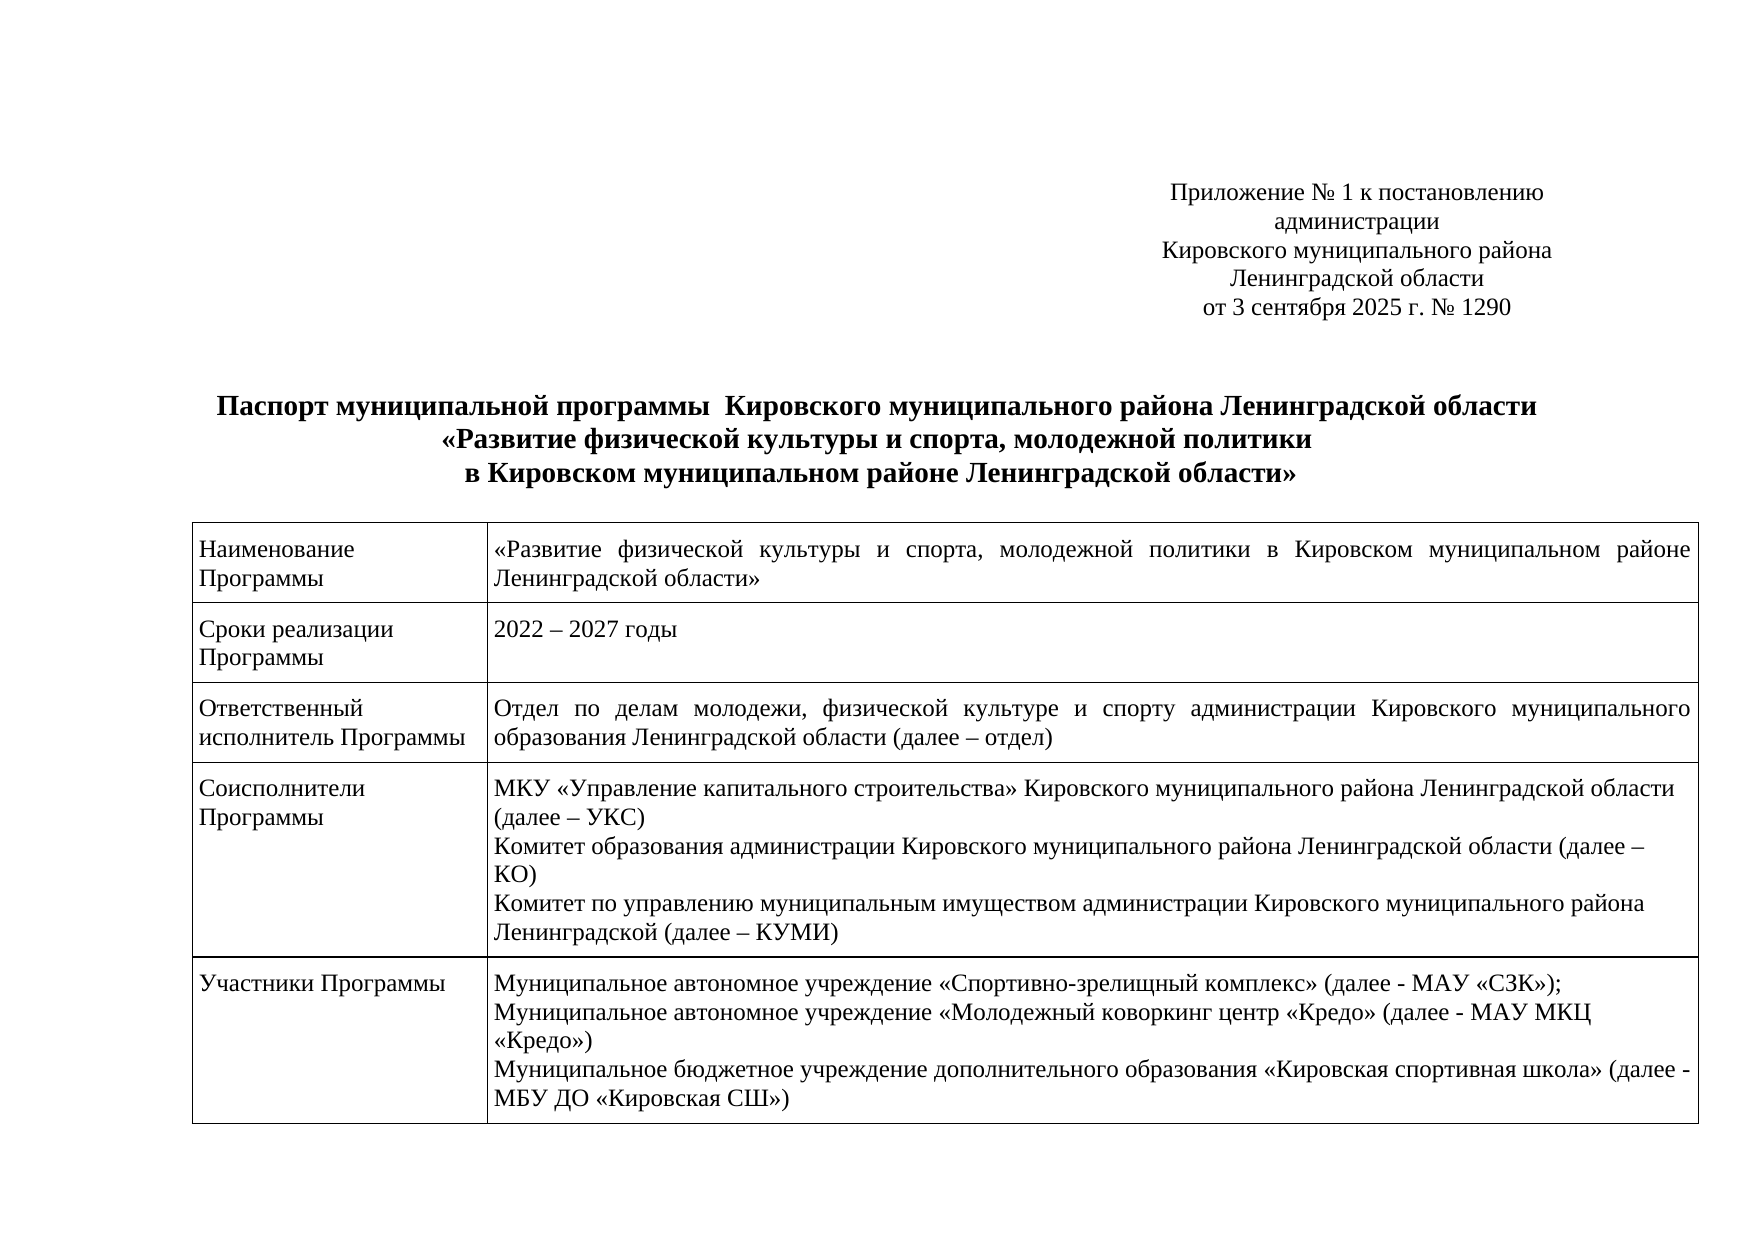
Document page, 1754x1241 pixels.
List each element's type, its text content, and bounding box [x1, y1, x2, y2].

text «Развитие физической культуры и спорта, молодежной политики [177, 422, 1577, 455]
text от 3 сентября 2025 г. № 1290 [1152, 292, 1562, 321]
table_cell Ответственный исполнитель Программы [193, 683, 487, 762]
table_cell МКУ «Управление капитального строительства» Кировского муниципального района Ленинградской области (далее – УКС) Комитет образования администрации Кировского муниципального района Ленинградской области (далее – КО) Комитет по управлению муниципальным имуществом администрации Кировского муниципального района Ленинградской (далее – КУМИ) [488, 763, 1698, 956]
table_cell 2022 – 2027 годы [488, 603, 1698, 682]
text Приложение № 1 к постановлению [1152, 177, 1562, 206]
text в Кировском муниципальном районе Ленинградской области» [177, 455, 1577, 489]
table_cell Участники Программы [193, 958, 487, 1122]
text Паспорт муниципальной программы Кировского муниципального района Ленинградской области [177, 388, 1577, 422]
table_cell Сроки реализации Программы [193, 603, 487, 682]
table_header Наименование Программы [193, 523, 487, 602]
text Ленинградской области [1152, 263, 1562, 292]
table_header «Развитие физической культуры и спорта, молодежной политики в Кировском муниципальном районе Ленинградской области» [488, 523, 1698, 602]
table_cell Отдел по делам молодежи, физической культуре и спорту администрации Кировского муниципального образования Ленинградской области (далее – отдел) [488, 683, 1698, 762]
text администрации [1152, 206, 1562, 235]
text Кировского муниципального района [1152, 235, 1562, 263]
table_cell Муниципальное автономное учреждение «Спортивно-зрелищный комплекс» (далее - МАУ «СЗК»); Муниципальное автономное учреждение «Молодежный коворкинг центр «Кредо» (далее - МАУ МКЦ «Кредо») Муниципальное бюджетное учреждение дополнительного образования «Кировская спортивная школа» (далее - МБУ ДО «Кировская СШ») [488, 958, 1698, 1122]
table_cell Соисполнители Программы [193, 763, 487, 956]
